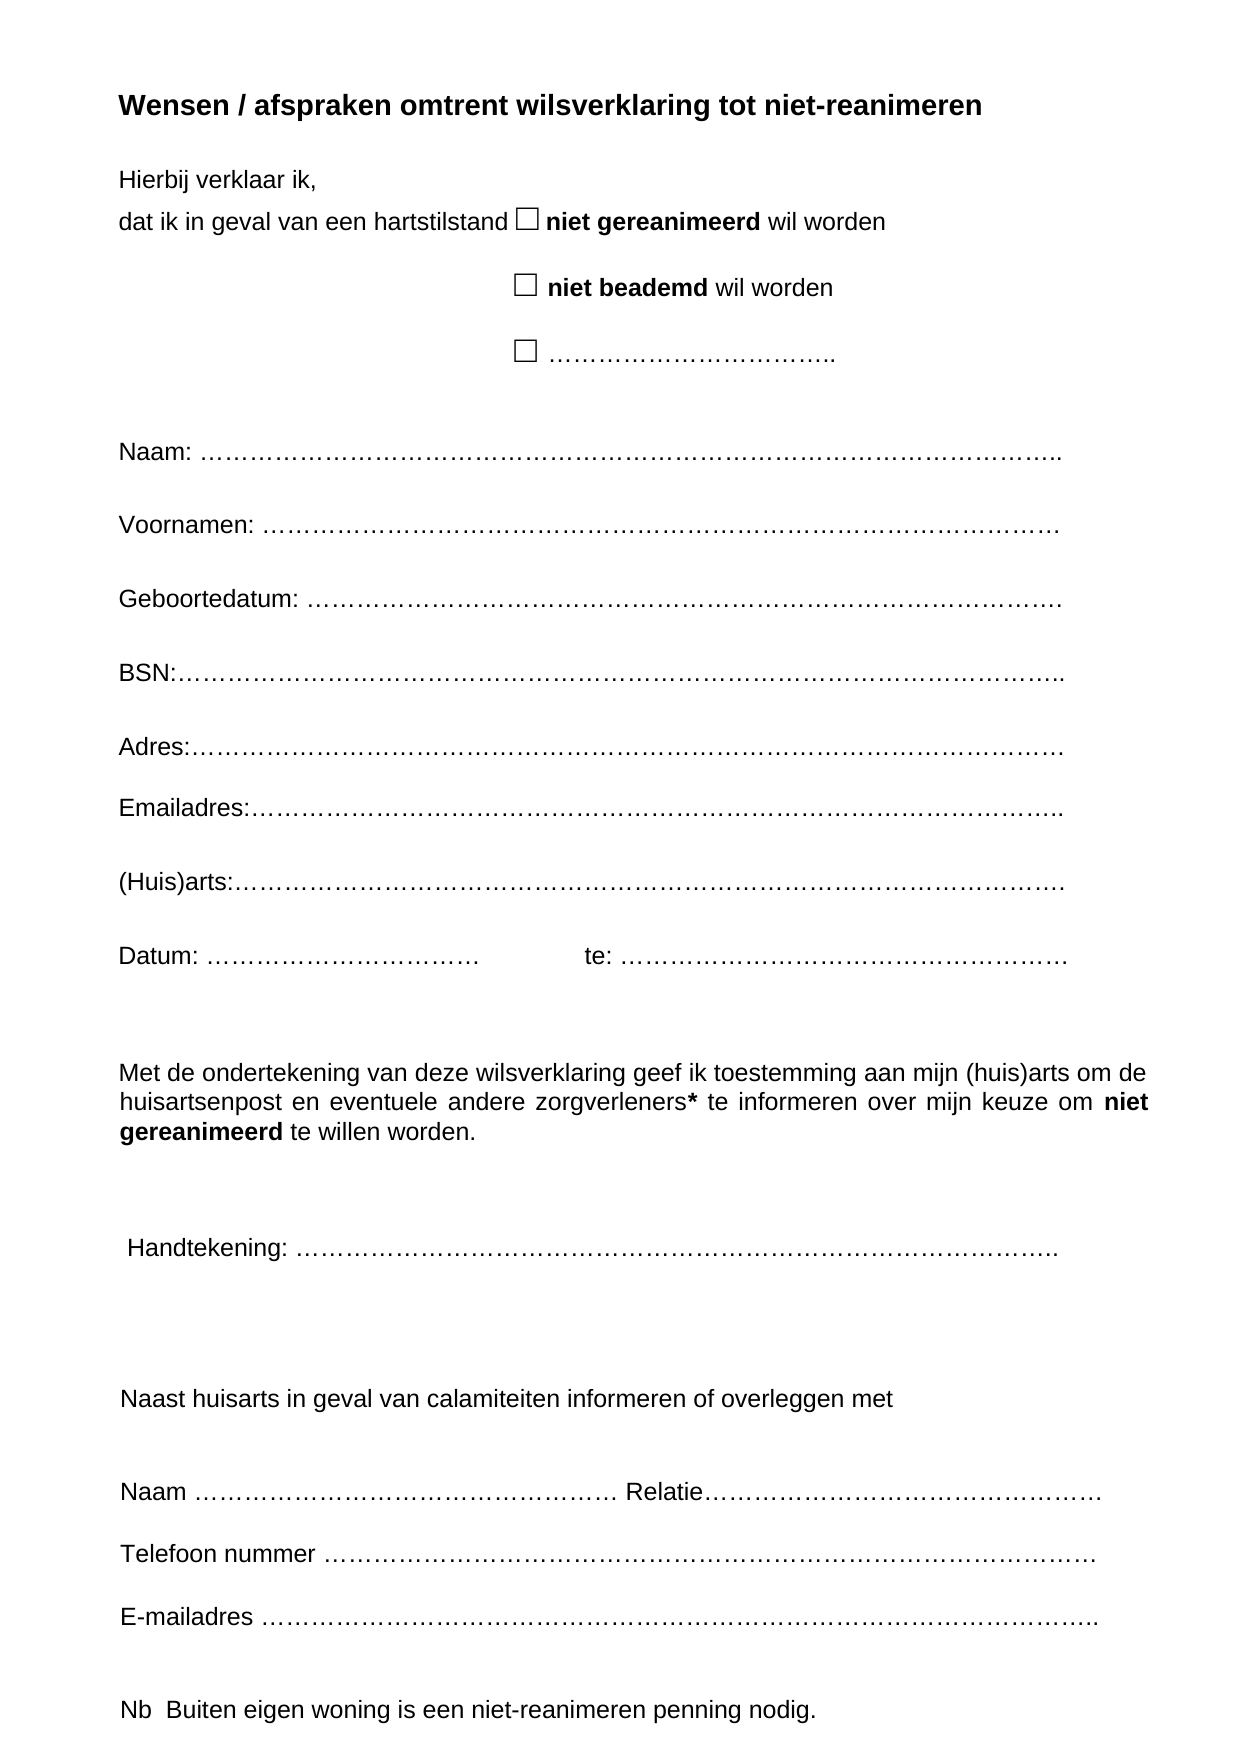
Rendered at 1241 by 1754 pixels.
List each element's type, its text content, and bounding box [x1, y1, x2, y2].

text Wensen / afspraken omtrent wilsverklaring tot niet-reanimeren [118, 89, 1145, 122]
text □ niet beademd wil worden [118, 262, 1148, 305]
text BSN:…………………………………………………………………………………………….. [118, 658, 1148, 687]
text Telefoon nummer ………………………………………………………………………………… [120, 1539, 1152, 1568]
text Datum: …………………………… te: ……………………………………………… [118, 941, 1152, 970]
text dat ik in geval van een hartstilstand □ niet gereanimeerd wil worden [118, 196, 1148, 239]
text E-mailadres ……………………………………………………………………………………….. [120, 1601, 1152, 1630]
text Hierbij verklaar ik, [118, 165, 1148, 193]
text (Huis)arts:………………………………………………………………………………………. [118, 867, 1148, 896]
text Emailadres:…………………………………………………………………………………….. [118, 793, 1148, 822]
text Met de ondertekening van deze wilsverklaring geef ik toestemming aan mijn (huis)arts om de huisartsenpost en eventuele andere zorgverleners* te informeren over mijn keuze om niet gereanimeerd te willen worden. [118, 1057, 1148, 1145]
text Naam …………………………………………… Relatie………………………………………… [120, 1477, 1152, 1506]
text Geboortedatum: ………………………………………………………………………………. [118, 584, 1148, 613]
text Naam: ………………………………………………………………………………………….. [118, 437, 1148, 465]
text Handtekening: ……………………………………………………………………………….. [120, 1233, 1152, 1262]
text Naast huisarts in geval van calamiteiten informeren of overleggen met [120, 1384, 1152, 1413]
text Nb Buiten eigen woning is een niet-reanimeren penning nodig. [120, 1694, 1152, 1723]
text Voornamen: …………………………………………………………………………………… [118, 510, 1148, 539]
text Adres:…………………………………………………………………………………………… [118, 732, 1148, 760]
text □ …………………………….. [118, 328, 1148, 371]
